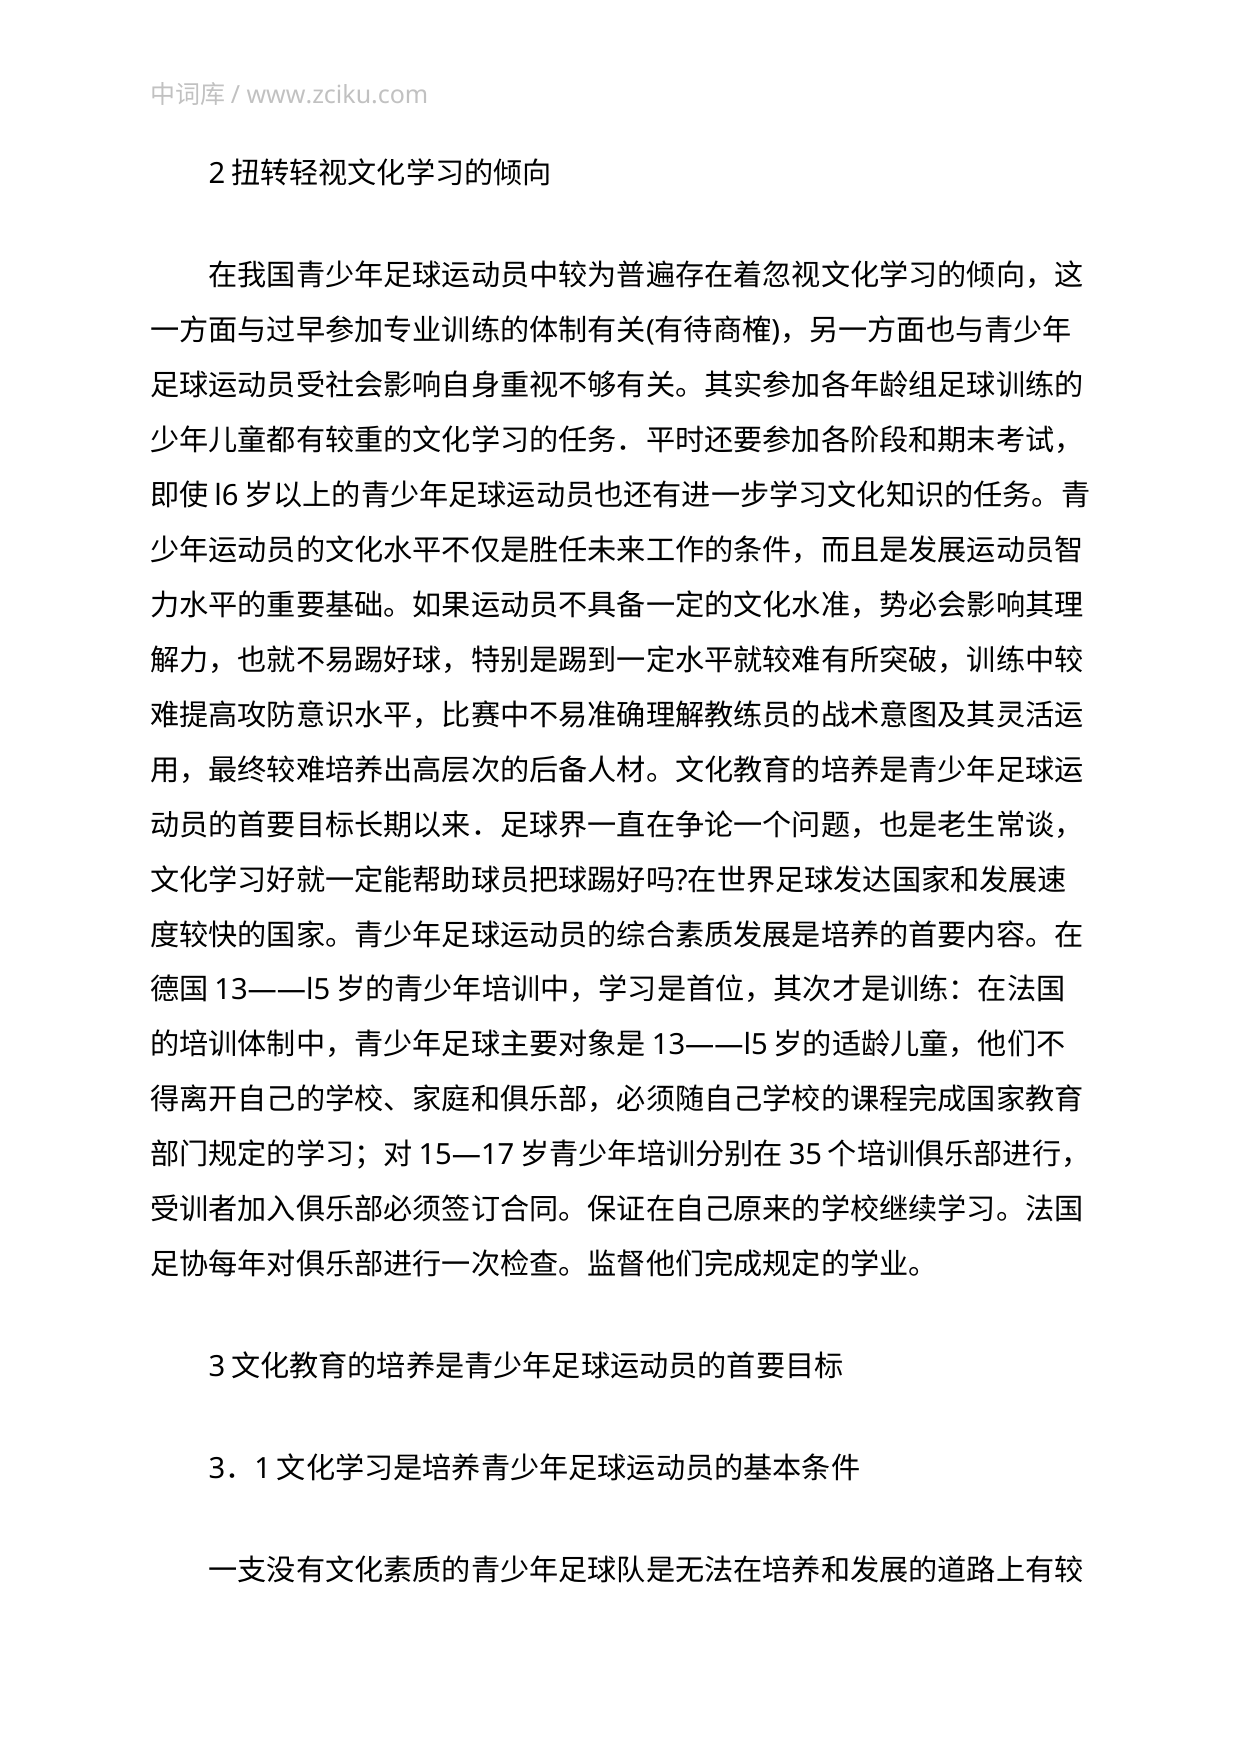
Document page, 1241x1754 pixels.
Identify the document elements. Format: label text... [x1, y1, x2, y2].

text 3文化教育的培养是青少年足球运动员的首要目标 [150, 1342, 1090, 1385]
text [150, 1546, 1090, 1589]
text 3．1文化学习是培养青少年足球运动员的基本条件 [150, 1444, 1090, 1487]
text 2扭转轻视文化学习的倾向 [150, 150, 1090, 192]
text 在我国青少年足球运动员中较为普遍存在着忽视文化学习的倾向，这一方面与过早参加专业训练的体制有关(有待商榷)，另一方面也与青少年足球运动员受社会影响自身重视不够有关。其实参加各年龄组足球训练的少年儿童都有较重的文化学习的任务．平时还要参加各阶段和期末考试，即使l6岁以上的青少年足球运动员也还有进一步学习文化知识的任务。青少年运动员的文化水平不仅是胜任未来工作的条件，而且是发展运动员智力水平的重要基础。如果运动员不具备一定的文化水准，势必会影响其理解力，也就不易踢好球，特别是踢到一定水平就较难有所突破，训练中较难提高攻防意识水平，比赛中不易准确理解教练员的战术意图及其灵活运用，最终较难培养出高层次的后备人材。文化教育的培养是青少年足球运动员的首要目标长期以来．足球界一直在争论一个问题，也是老生常谈，文化学习好就一定能帮助球员把球踢好吗?在世界足球发达国家和发展速度较快的国家。青少年足球运动员的综合素质发展是培养的首要内容。在德国13——l5岁的青少年培训中，学习是首位，其次才是训练：在法国的培训体制中，青少年足球主要对象是13——l5岁的适龄儿童，他们不得离开自己的学校、家庭和俱乐部，必须随自己学校的课程完成国家教育部门规定的学习；对15—17岁青少年培训分别在35个培训俱乐部进行，受训者加入俱乐部必须签订合同。保证在自己原来的学校继续学习。法国足协每年对俱乐部进行一次检查。监督他们完成规定的学业。 [150, 252, 1090, 1283]
